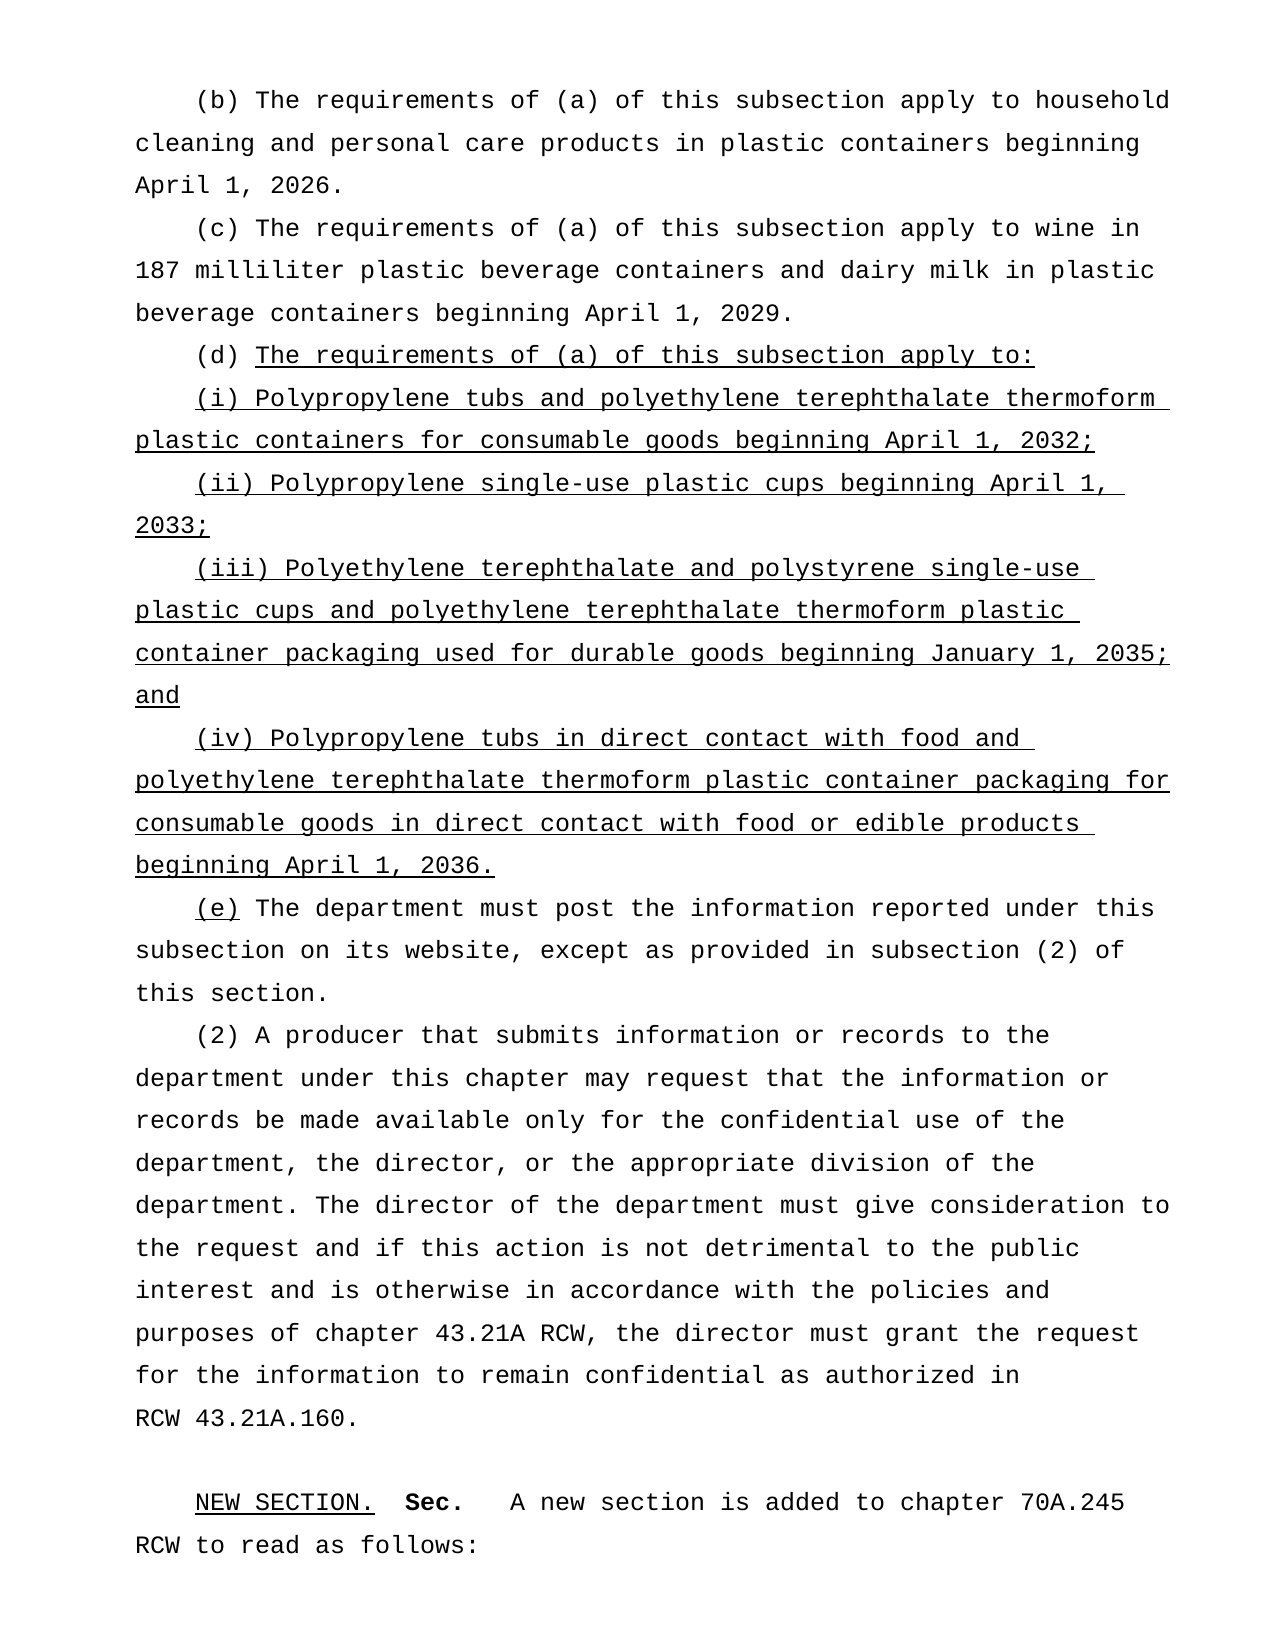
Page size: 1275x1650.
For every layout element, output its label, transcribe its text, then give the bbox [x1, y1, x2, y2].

text (ii) Polypropylene single-use plastic cups beginning April 1, 2033; [135, 457, 1170, 542]
text (iv) Polypropylene tubs in direct contact with food and polyethylene terephthalate thermoform plastic container packaging for consumable goods in direct contact with food or edible products beginning April 1, 2036. [135, 793, 1170, 882]
text NEW SECTION. Sec. A new section is added to chapter 70A.245 RCW to read as follows: [135, 1477, 1170, 1562]
text (e) The department must post the information reported under this subsection on its website, except as provided in subsection (2) of this section. [135, 882, 1170, 1010]
text (b) The requirements of (a) of this subsection apply to household cleaning and personal care products in plastic containers beginning April 1, 2026. [135, 75, 1170, 202]
text (iii) Polyethylene terephthalate and polystyrene single-use plastic cups and polyethylene terephthalate thermoform plastic container packaging used for durable goods beginning January 1, 2035; and [135, 665, 1170, 712]
text (c) The requirements of (a) of this subsection apply to wine in 187 milliliter plastic beverage containers and dairy milk in plastic beverage containers beginning April 1, 2029. [135, 202, 1170, 330]
text (i) Polypropylene tubs and polyethylene terephthalate thermoform plastic containers for consumable goods beginning April 1, 2032; [135, 372, 1170, 457]
text (iv) Polypropylene tubs in direct contact with food and polyethylene terephthalate thermoform plastic container packaging for consumable goods in direct contact with food or edible products beginning April 1, 2036. [135, 712, 1170, 791]
text (iii) Polyethylene terephthalate and polystyrene single-use plastic cups and polyethylene terephthalate thermoform plastic container packaging used for durable goods beginning January 1, 2035; and [135, 542, 1170, 664]
text (2) A producer that submits information or records to the department under this chapter may request that the information or records be made available only for the confidential use of the department, the director, or the appropriate division of the department. The director of the department must give consideration to the request and if this action is not detrimental to the public interest and is otherwise in accordance with the policies and purposes of chapter 43.21A RCW, the director must grant the request for the information to remain confidential as authorized in RCW 43.21A.160. [135, 1010, 1170, 1435]
text (d) The requirements of (a) of this subsection apply to: [135, 330, 1170, 372]
